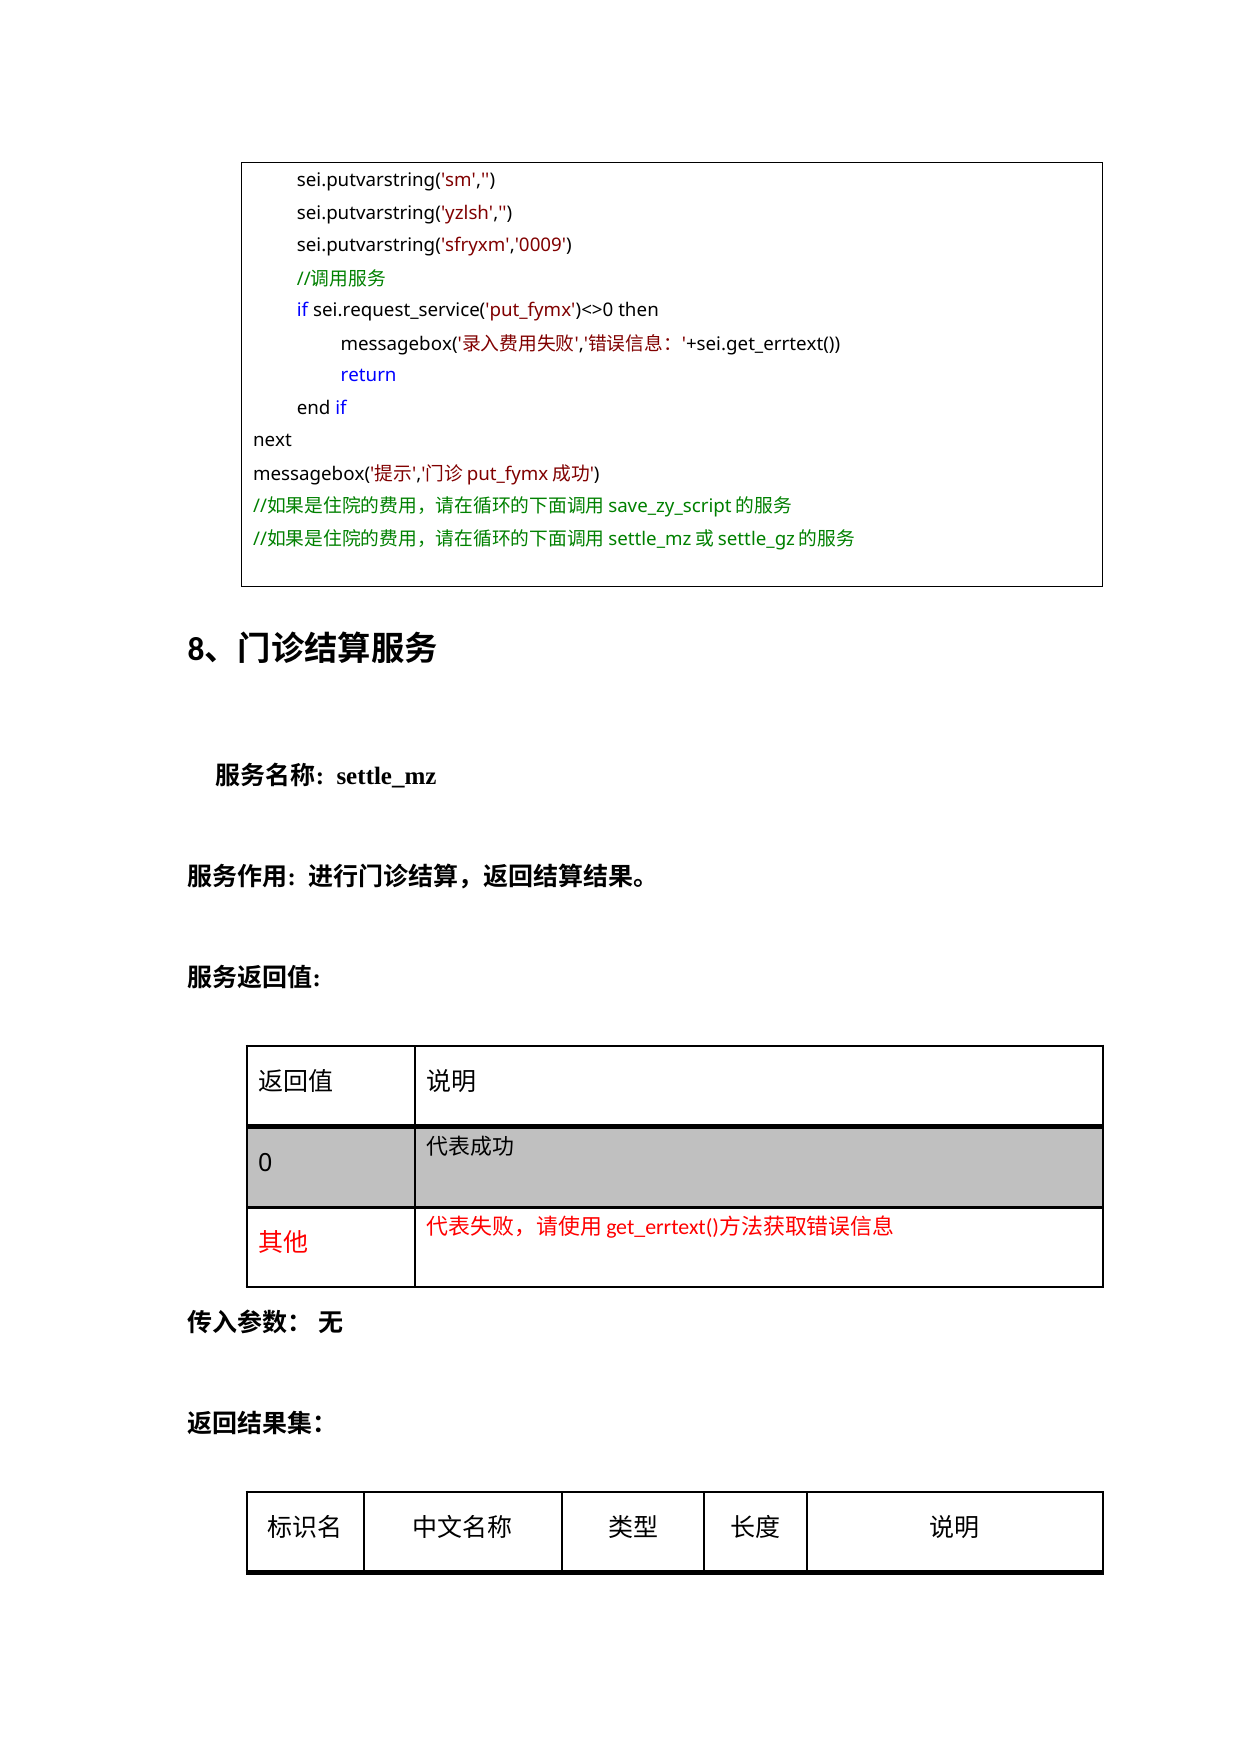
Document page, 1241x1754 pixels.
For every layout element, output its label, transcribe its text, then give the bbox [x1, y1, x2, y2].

text 服务名称: settle_mz [209, 741, 1053, 806]
text 返回结果集： [188, 1389, 1053, 1454]
table_header 长度 [705, 1493, 806, 1570]
table_header 说明 [808, 1493, 1102, 1570]
table_header 返回值 [248, 1047, 414, 1124]
table_header 标识名 [248, 1493, 363, 1570]
table_header 说明 [416, 1047, 1102, 1124]
table_cell 其他 [248, 1209, 414, 1286]
table_header 类型 [563, 1493, 703, 1570]
table_header 中文名称 [365, 1493, 561, 1570]
text 传入参数： 无 [187, 1288, 1053, 1353]
table_cell 0 [248, 1129, 414, 1206]
table_cell 代表失败，请使用get_errtext()方法获取错误信息 [416, 1209, 1102, 1286]
table_cell 代表成功 [416, 1129, 1102, 1206]
subtitle 8、门诊结算服务 [187, 614, 1053, 679]
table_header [242, 163, 1102, 586]
text 服务返回值: [187, 943, 1053, 1008]
text 服务作用: 进行门诊结算，返回结算结果。 [187, 842, 1053, 907]
